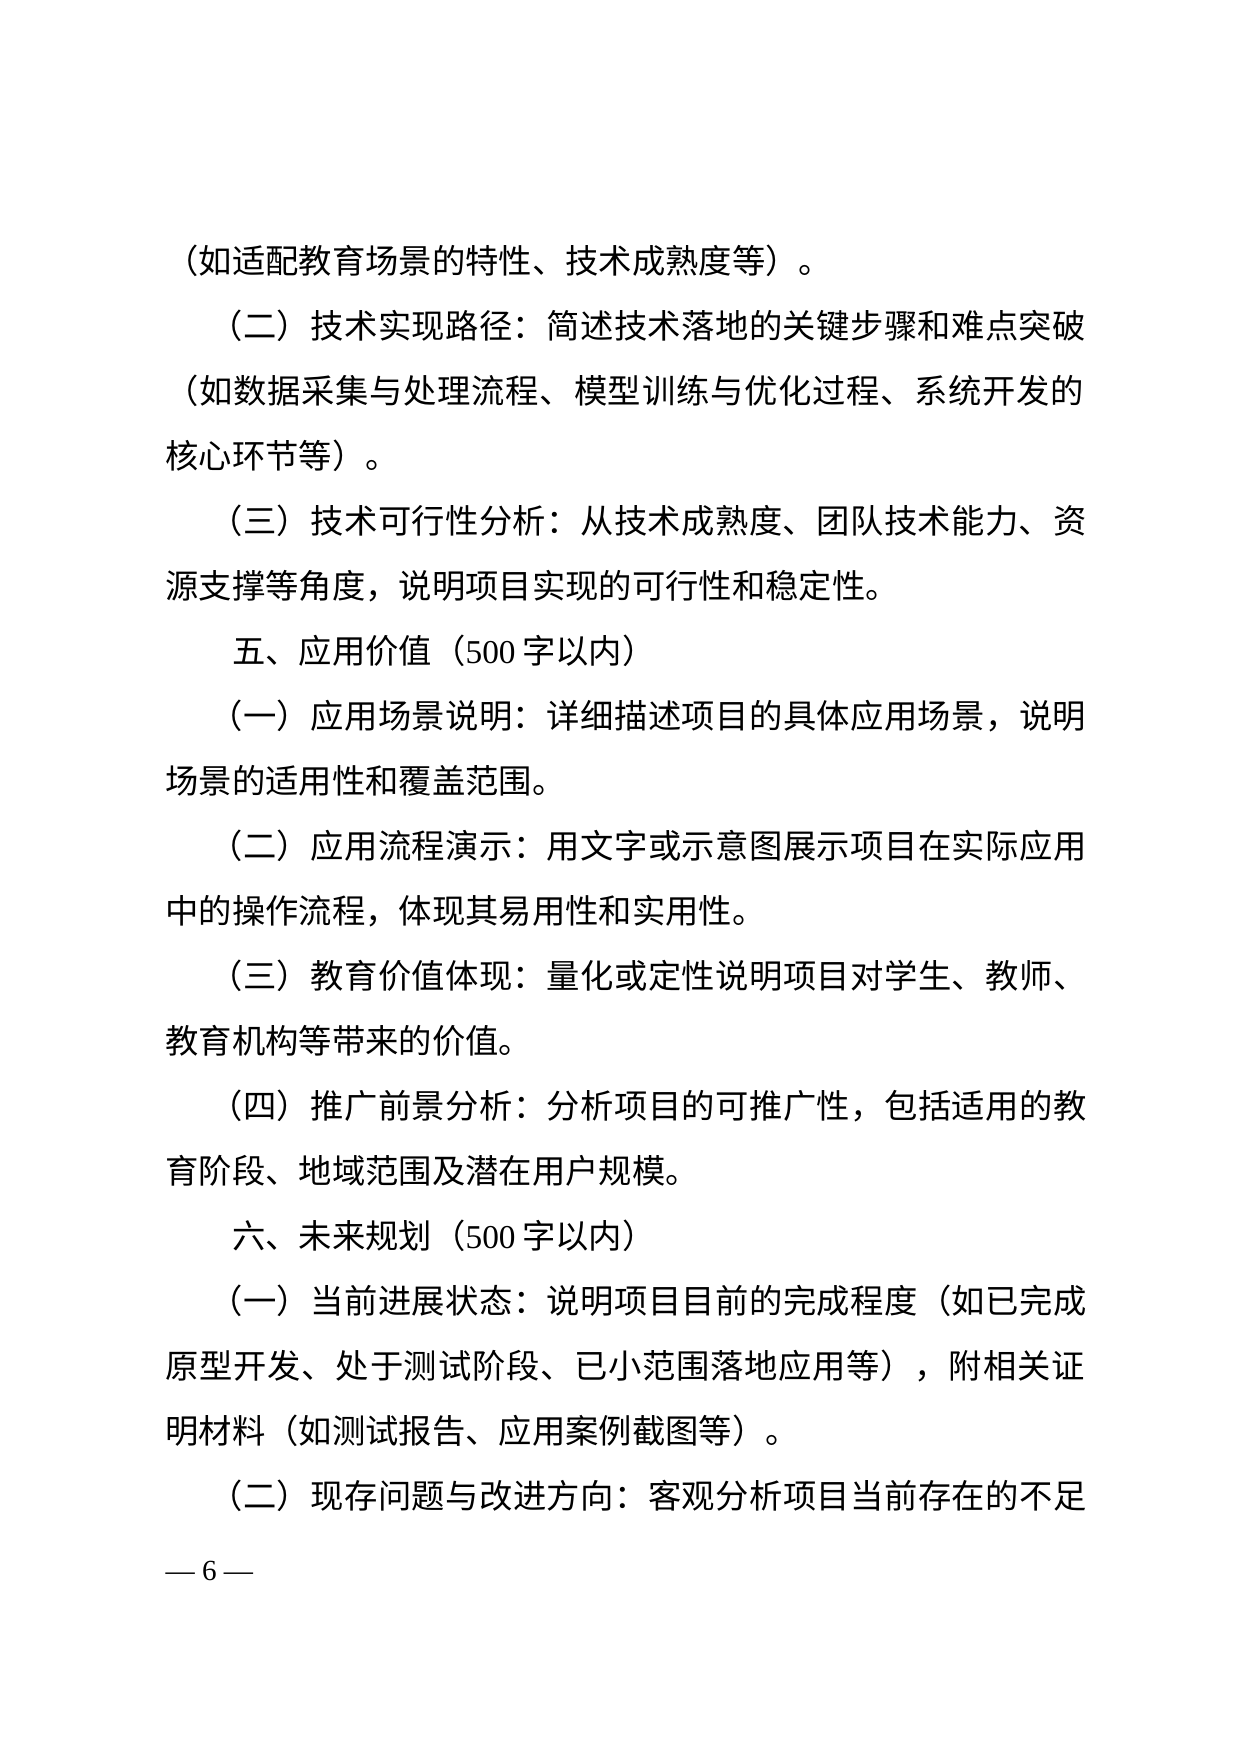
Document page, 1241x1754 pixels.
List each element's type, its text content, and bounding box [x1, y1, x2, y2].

subtitle 未来规划（500字以内） [188, 1201, 1087, 1266]
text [165, 226, 1087, 291]
text （二）技术实现路径：简述技术落地的关键步骤和难点突破（如数据采集与处理流程、模型训练与优化过程、系统开发的核心环节等）。 [165, 291, 1087, 486]
text （三）教育价值体现：量化或定性说明项目对学生、教师、教育机构等带来的价值。 [165, 941, 1087, 1071]
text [165, 1461, 1087, 1526]
subtitle 应用价值（500字以内） [188, 616, 1087, 681]
text （二）应用流程演示：用文字或示意图展示项目在实际应用中的操作流程，体现其易用性和实用性。 [165, 811, 1087, 941]
text （四）推广前景分析：分析项目的可推广性，包括适用的教育阶段、地域范围及潜在用户规模。 [165, 1071, 1087, 1201]
text （一）当前进展状态：说明项目目前的完成程度（如已完成原型开发、处于测试阶段、已小范围落地应用等），附相关证明材料（如测试报告、应用案例截图等）。 [165, 1266, 1087, 1461]
text （一）应用场景说明：详细描述项目的具体应用场景，说明场景的适用性和覆盖范围。 [165, 681, 1087, 811]
text （三）技术可行性分析：从技术成熟度、团队技术能力、资源支撑等角度，说明项目实现的可行性和稳定性。 [165, 486, 1087, 616]
